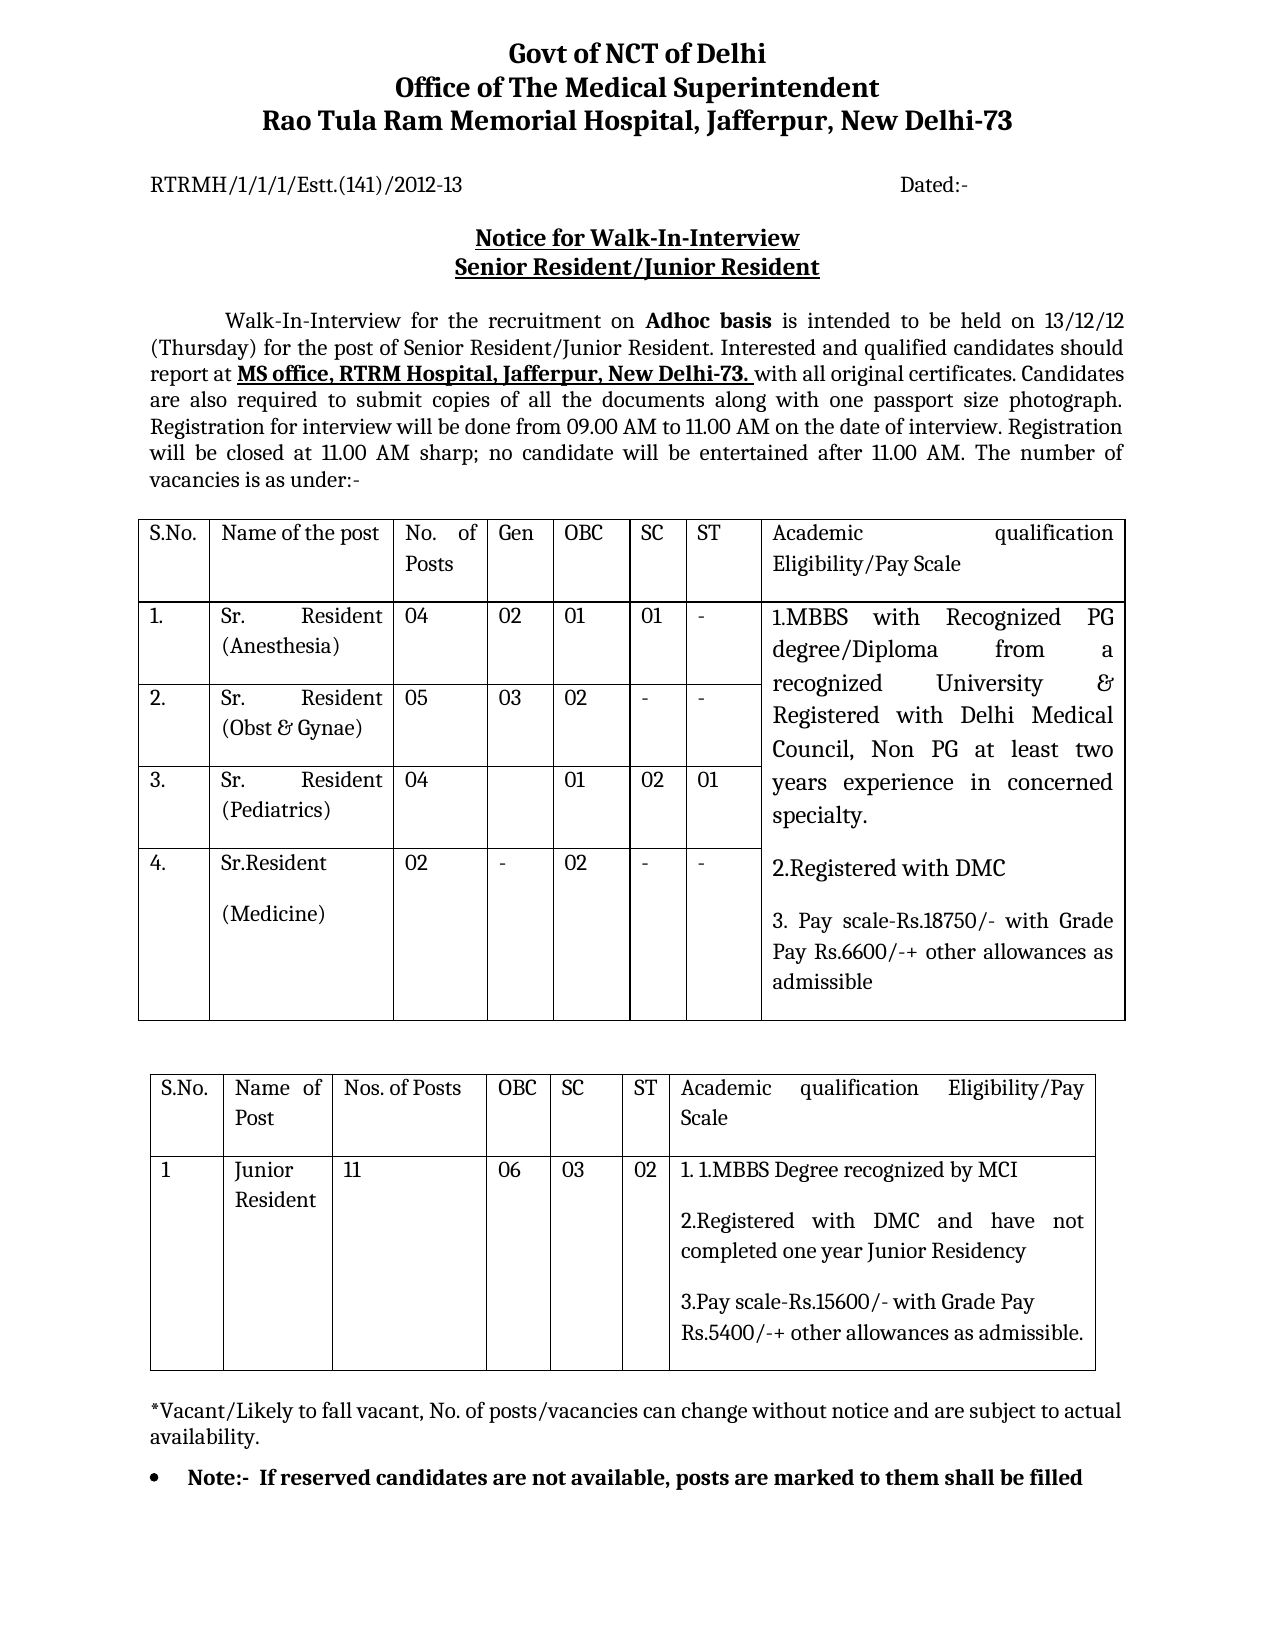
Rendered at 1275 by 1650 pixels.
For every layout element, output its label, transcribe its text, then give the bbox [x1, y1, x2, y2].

table_cell Sr.Resident (Medicine) [210, 849, 393, 1020]
table_cell Sr. Resident (Anesthesia) [210, 603, 393, 684]
list Note:- If reserved candidates are not available, posts are marked to them shall be filled [150, 1465, 1125, 1491]
text Govt of NCT of Delhi [150, 37, 1125, 71]
table_header ST [687, 520, 761, 601]
table_header No. of Posts [394, 520, 487, 601]
table_cell 4. [139, 849, 209, 1020]
table_cell 02 [394, 849, 487, 1020]
table_cell 02 [554, 685, 629, 766]
table_cell [488, 767, 553, 848]
table_header Nos. of Posts [333, 1075, 486, 1156]
table_header OBC [487, 1075, 550, 1156]
table_cell 03 [488, 685, 553, 766]
table_cell 01 [554, 767, 629, 848]
table_cell - [631, 685, 686, 766]
table_header Academic qualification Eligibility/Pay Scale [762, 520, 1124, 601]
table_header SC [631, 520, 686, 601]
table_cell 02 [554, 849, 629, 1020]
table_cell 01 [631, 603, 686, 684]
table_cell 1 [151, 1157, 223, 1370]
table_header ST [623, 1075, 669, 1156]
table_cell 02 [488, 603, 553, 684]
table_cell Junior Resident [224, 1157, 332, 1370]
table_cell - [687, 603, 761, 684]
table_cell 11 [333, 1157, 486, 1370]
table_cell - [687, 849, 761, 1020]
table_header S.No. [139, 520, 209, 601]
table_header Gen [488, 520, 553, 601]
table_cell - [631, 849, 686, 1020]
table_cell 02 [631, 767, 686, 848]
table_cell Sr. Resident (Obst & Gynae) [210, 685, 393, 766]
table_cell - [488, 849, 553, 1020]
table_cell 02 [623, 1157, 669, 1370]
table_cell 1. [139, 603, 209, 684]
text Senior Resident/Junior Resident [150, 253, 1125, 282]
table_cell 1. 1.MBBS Degree recognized by MCI 2.Registered with DMC and have not completed one year Junior Residency 3.Pay scale-Rs.15600/- with Grade Pay Rs.5400/-+ other allowances as admissible. [670, 1157, 1095, 1370]
table_cell 3. [139, 767, 209, 848]
table_cell 03 [551, 1157, 622, 1370]
text Walk-In-Interview for the recruitment on Adhoc basis is intended to be held on 13/12/12 (Thursday) for the post of Senior Resident/Junior Resident. Interested and qualified candidates should report at MS office, RTRM Hospital, Jafferpur, New Delhi-73. with all original certificates. Candidates are also required to submit copies of all the documents along with one passport size photograph. Registration for interview will be done from 09.00 AM to 11.00 AM on the date of interview. Registration will be closed at 11.00 AM sharp; no candidate will be entertained after 11.00 AM. The number of vacancies is as under:- [150, 308, 1125, 493]
text Notice for Walk-In-Interview [150, 224, 1125, 253]
table_cell 01 [554, 603, 629, 684]
text *Vacant/Likely to fall vacant, No. of posts/vacancies can change without notice and are subject to actual availability. [150, 1398, 1125, 1450]
table_header OBC [554, 520, 629, 601]
text Office of The Medical Superintendent [150, 71, 1125, 104]
table_cell 2. [139, 685, 209, 766]
table_cell 01 [687, 767, 761, 848]
table_cell Sr. Resident (Pediatrics) [210, 767, 393, 848]
table_header SC [551, 1075, 622, 1156]
text RTRMH/1/1/1/Estt.(141)/2012-13 Dated:- [150, 172, 1125, 198]
table_header Academic qualification Eligibility/Pay Scale [670, 1075, 1095, 1156]
table_header Name of the post [210, 520, 393, 601]
table_cell - [687, 685, 761, 766]
text Rao Tula Ram Memorial Hospital, Jafferpur, New Delhi-73 [150, 104, 1125, 138]
table_cell 05 [394, 685, 487, 766]
table_cell 04 [394, 767, 487, 848]
table_cell 06 [487, 1157, 550, 1370]
table_header Name of Post [224, 1075, 332, 1156]
table_header S.No. [151, 1075, 223, 1156]
table_cell 04 [394, 603, 487, 684]
table_cell 1.MBBS with Recognized PG degree/Diploma from a recognized University & Registered with Delhi Medical Council, Non PG at least two years experience in concerned specialty. 2.Registered with DMC 3. Pay scale-Rs.18750/- with Grade Pay Rs.6600/-+ other allowances as admissible [762, 603, 1124, 1020]
